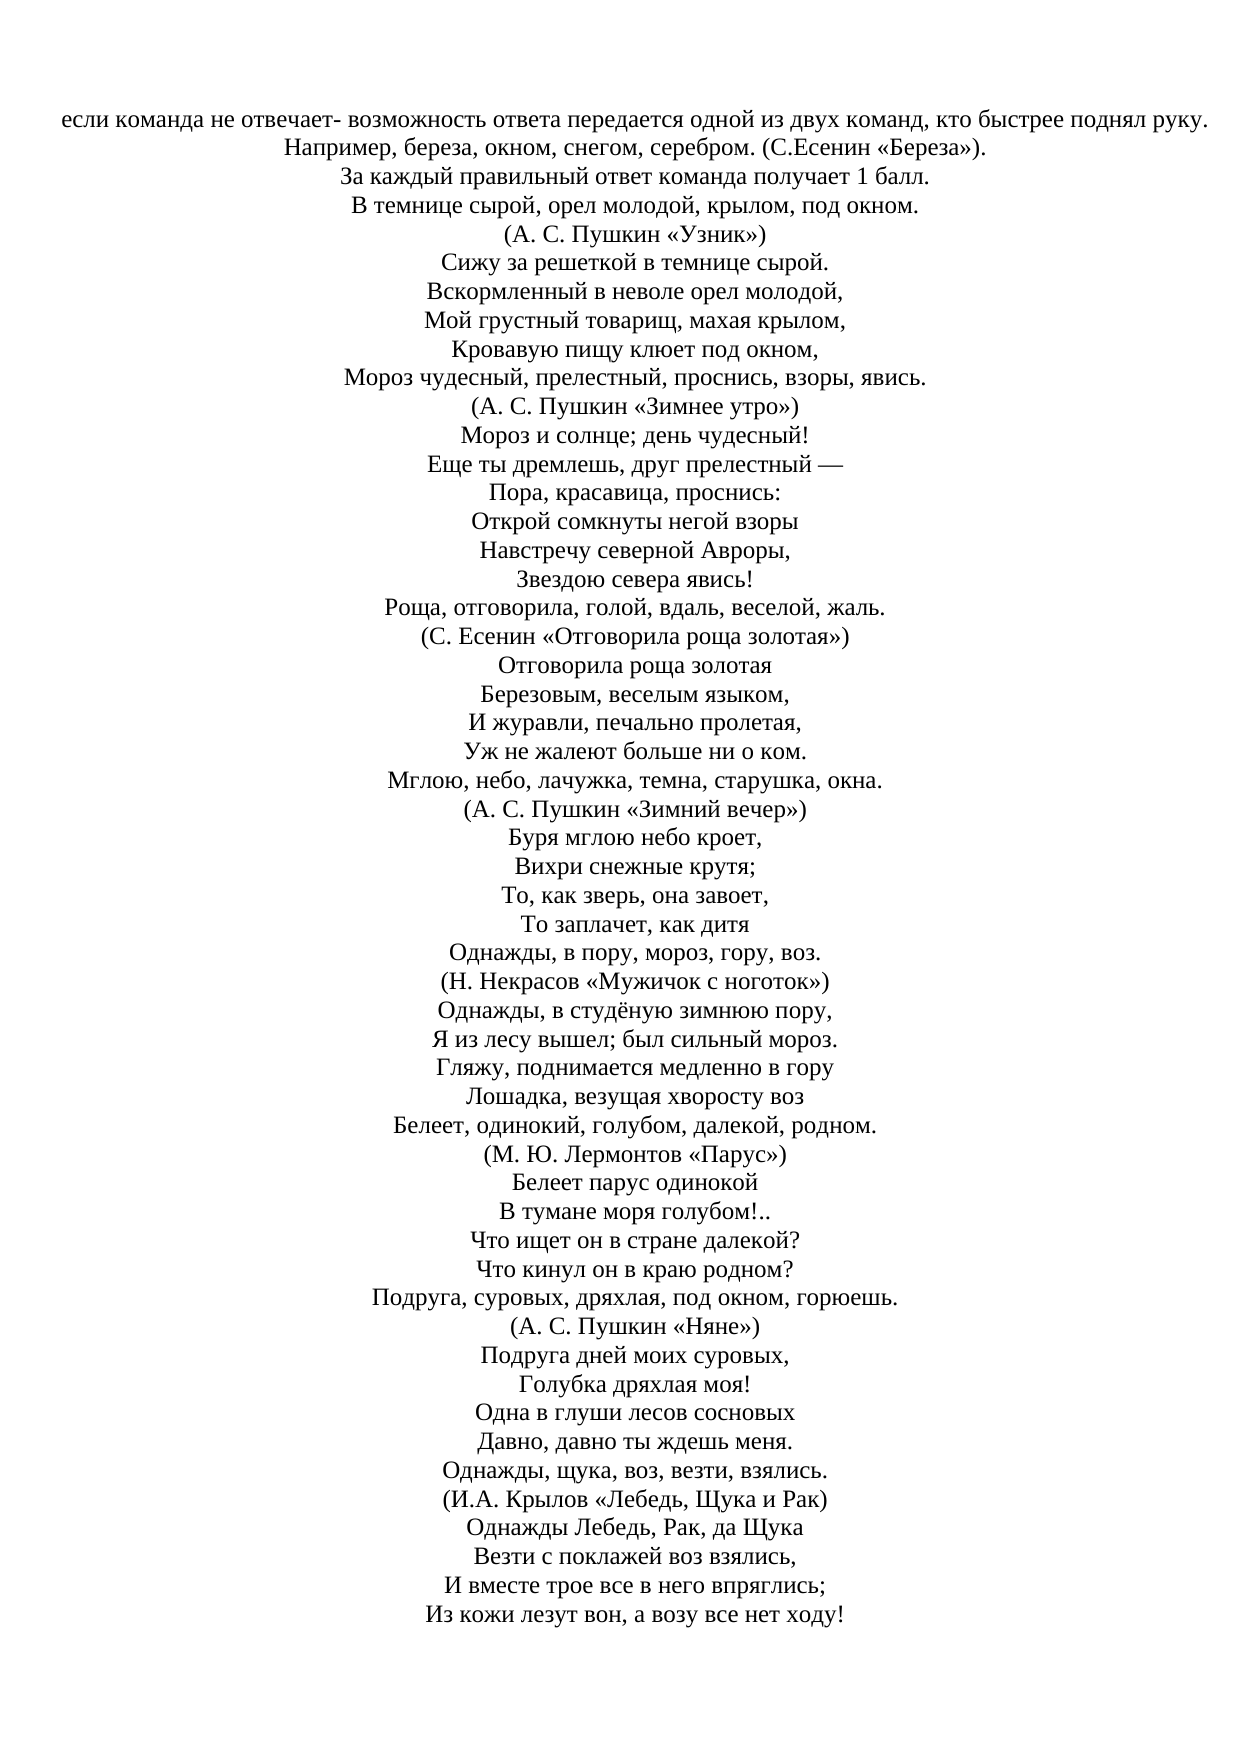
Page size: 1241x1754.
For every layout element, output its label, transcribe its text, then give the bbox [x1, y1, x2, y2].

text Лошадка, везущая хворосту воз [44, 1081, 1226, 1110]
text Подруга дней моих суровых, [44, 1340, 1226, 1369]
text (А. С. Пушкин «Няне») [44, 1311, 1226, 1340]
text Однажды, в пору, мороз, гору, воз. [44, 937, 1226, 966]
text Что ищет он в стране далекой? [44, 1225, 1226, 1254]
text Белеет парус одинокой [44, 1167, 1226, 1196]
text Мороз и солнце; день чудесный! [44, 420, 1226, 449]
text Сижу за решеткой в темнице сырой. [44, 247, 1226, 276]
text Что кинул он в краю родном? [44, 1254, 1226, 1282]
text Березовым, веселым языком, [44, 679, 1226, 707]
text Мороз чудесный, прелестный, проснись, взоры, явись. [44, 362, 1226, 391]
text Однажды, щука, воз, везти, взялись. [44, 1455, 1226, 1484]
text (А. С. Пушкин «Зимнее утро») [44, 391, 1226, 420]
text Однажды, в студёную зимнюю пору, [44, 995, 1226, 1024]
text Вихри снежные крутя; [44, 851, 1226, 880]
text Я из лесу вышел; был сильный мороз. [44, 1024, 1226, 1052]
text (А. С. Пушкин «Узник») [44, 219, 1226, 247]
text Пора, красавица, проснись: [44, 477, 1226, 506]
text Подруга, суровых, дряхлая, под окном, горюешь. [44, 1282, 1226, 1311]
text (И.А. Крылов «Лебедь, Щука и Рак) [44, 1484, 1226, 1512]
text Гляжу, поднимается медленно в гору [44, 1052, 1226, 1081]
text Открой сомкнуты негой взоры [44, 506, 1226, 535]
text В темнице сырой, орел молодой, крылом, под окном. [44, 190, 1226, 219]
text Белеет, одинокий, голубом, далекой, родном. [44, 1110, 1226, 1139]
text Кровавую пищу клюет под окном, [44, 334, 1226, 362]
text Роща, отговорила, голой, вдаль, веселой, жаль. [44, 592, 1226, 621]
text Уж не жалеют больше ни о ком. [44, 736, 1226, 765]
text Вскормленный в неволе орел молодой, [44, 276, 1226, 305]
text (С. Есенин «Отговорила роща золотая») [44, 621, 1226, 650]
text Везти с поклажей воз взялись, [44, 1541, 1226, 1570]
text Отговорила роща золотая [44, 650, 1226, 679]
text Мой грустный товарищ, махая крылом, [44, 305, 1226, 334]
text То заплачет, как дитя [44, 909, 1226, 937]
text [44, 104, 1226, 132]
text То, как зверь, она завоет, [44, 880, 1226, 909]
text (Н. Некрасов «Мужичок с ноготок») [44, 966, 1226, 995]
text И журавли, печально пролетая, [44, 707, 1226, 736]
text (М. Ю. Лермонтов «Парус») [44, 1139, 1226, 1167]
text (А. С. Пушкин «Зимний вечер») [44, 794, 1226, 822]
text Буря мглою небо кроет, [44, 822, 1226, 851]
text И вместе трое все в него впряглись; [44, 1570, 1226, 1599]
text Однажды Лебедь, Рак, да Щука [44, 1512, 1226, 1541]
text Еще ты дремлешь, друг прелестный — [44, 449, 1226, 477]
text За каждый правильный ответ команда получает 1 балл. [44, 161, 1226, 190]
text Голубка дряхлая моя! [44, 1369, 1226, 1397]
text В тумане моря голубом!.. [44, 1196, 1226, 1225]
text Мглою, небо, лачужка, темна, старушка, окна. [44, 765, 1226, 794]
text Давно, давно ты ждешь меня. [44, 1426, 1226, 1455]
text Звездою севера явись! [44, 564, 1226, 592]
text Из кожи лезут вон, а возу все нет ходу! [44, 1599, 1226, 1627]
text Одна в глуши лесов сосновых [44, 1397, 1226, 1426]
text Навстречу северной Авроры, [44, 535, 1226, 564]
text Например, береза, окном, снегом, серебром. (С.Есенин «Береза»). [44, 132, 1226, 161]
